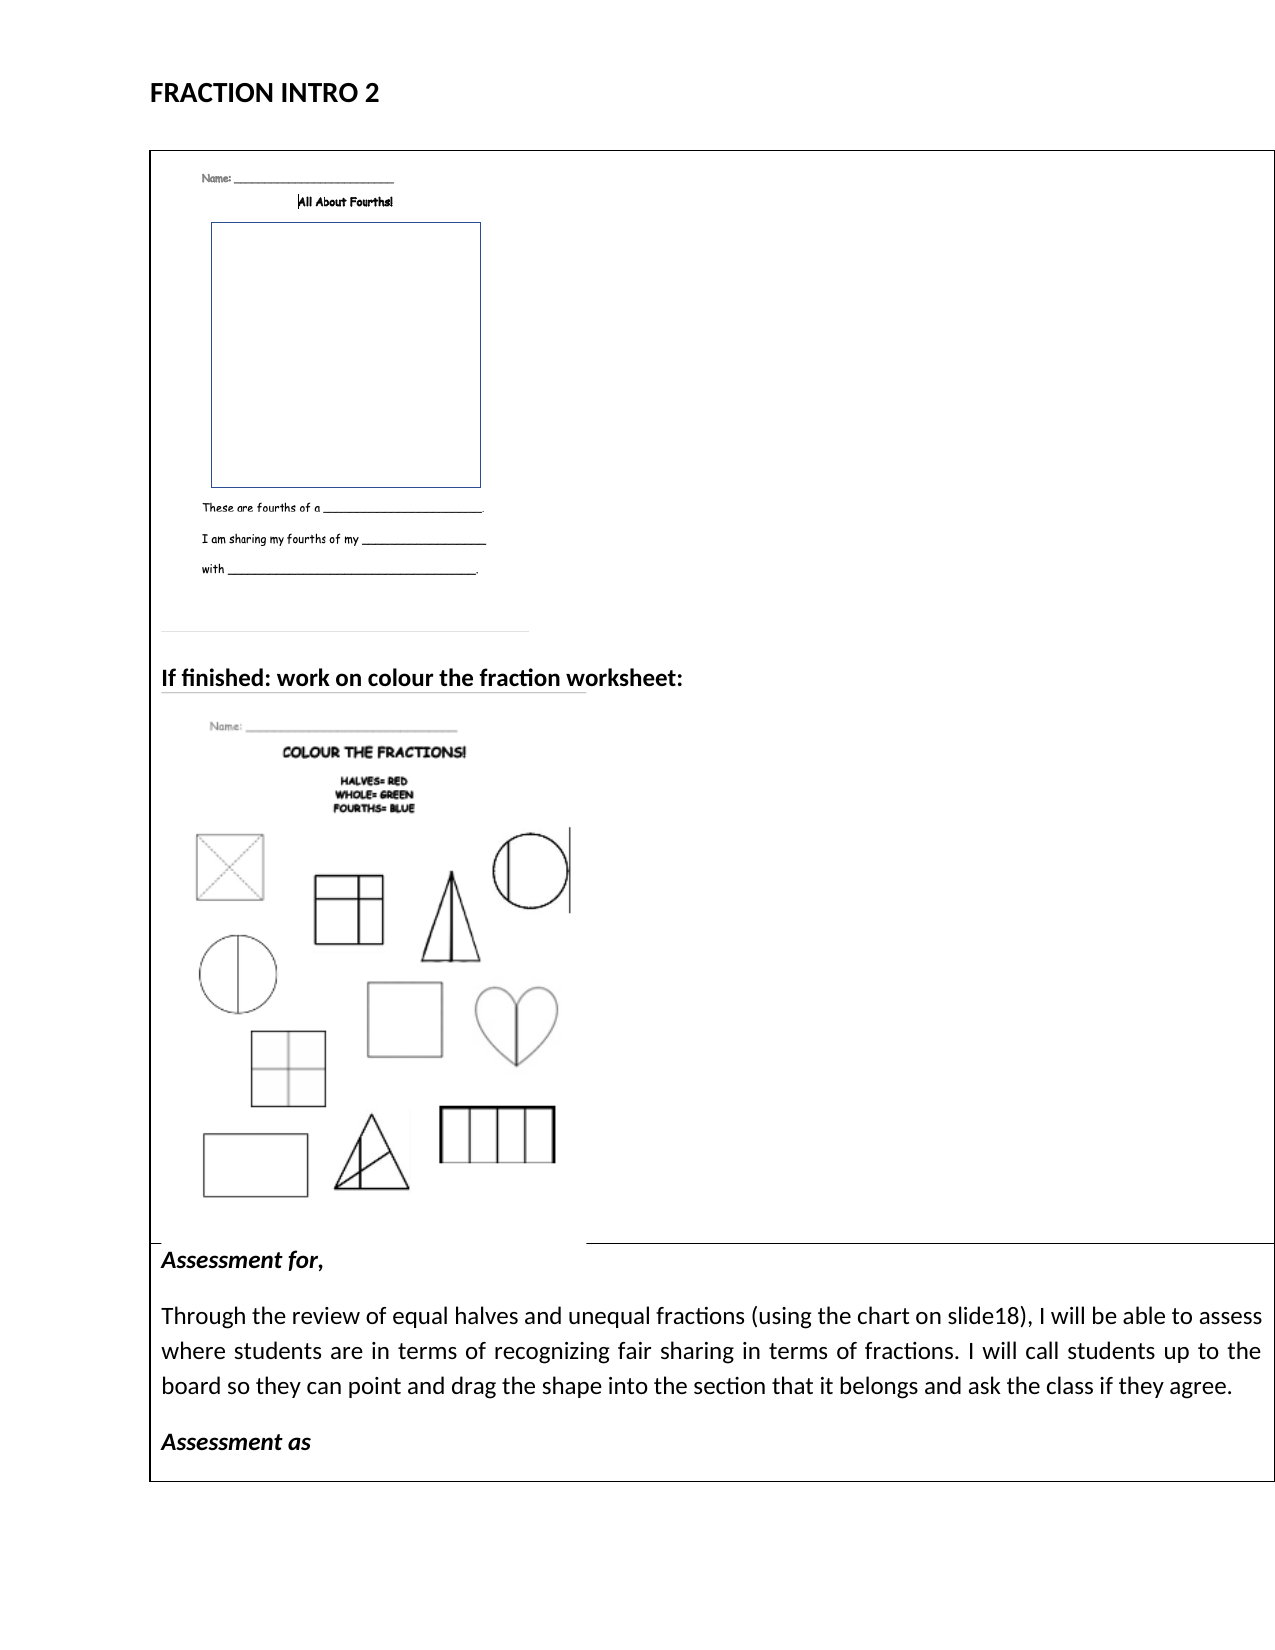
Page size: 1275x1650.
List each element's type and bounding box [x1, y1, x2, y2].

picture [161, 151, 529, 632]
table_cell [151, 1244, 1274, 1481]
table_cell [151, 151, 1274, 1243]
picture [161, 692, 587, 1244]
